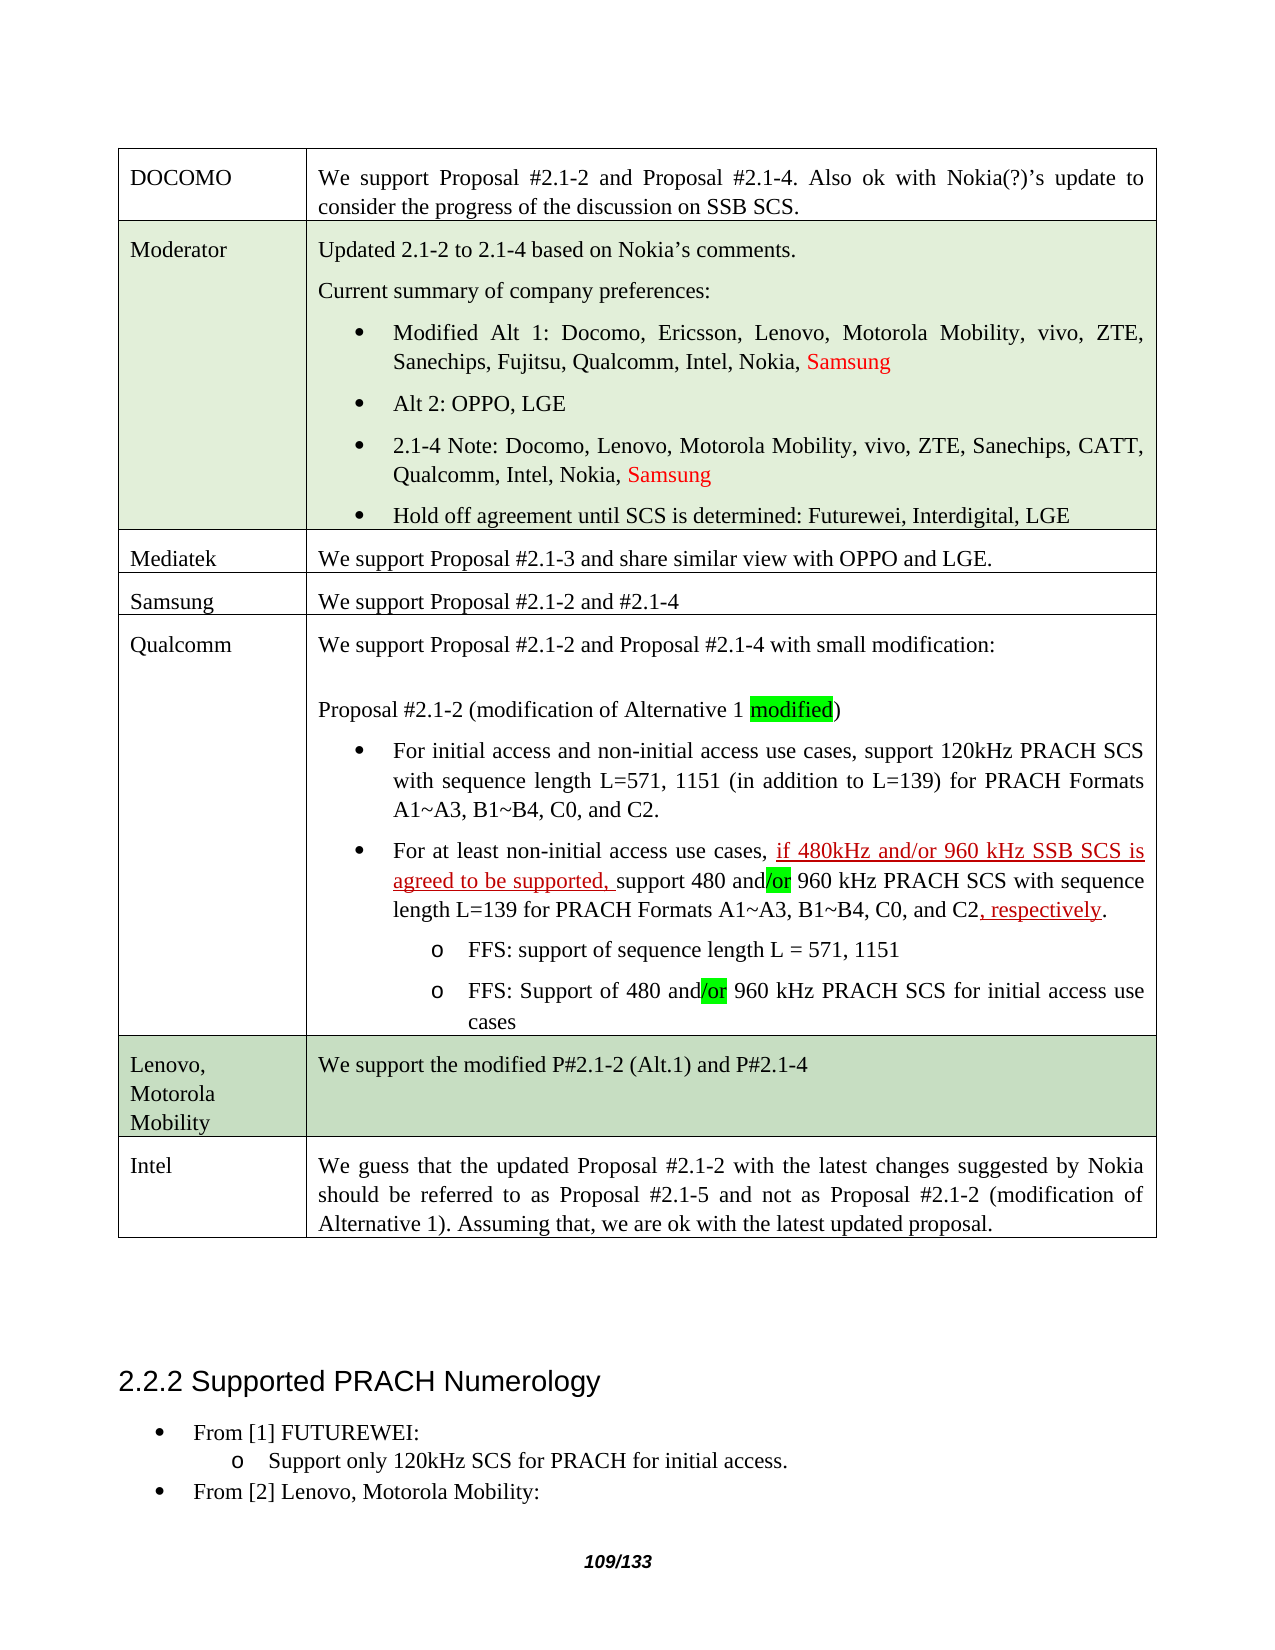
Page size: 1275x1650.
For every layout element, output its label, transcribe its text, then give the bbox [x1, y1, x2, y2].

list From [1] FUTUREWEI: [156, 1419, 1157, 1445]
table_cell Updated 2.1-2 to 2.1-4 based on Nokia’s comments. Current summary of company preferences: Modified Alt 1: Docomo, Ericsson, Lenovo, Motorola Mobility, vivo, ZTE, Sanechips, Fujitsu, Qualcomm, Intel, Nokia, Samsung Alt 2: OPPO, LGE 2.1-4 Note: Docomo, Lenovo, Motorola Mobility, vivo, ZTE, Sanechips, CATT, Qualcomm, Intel, Nokia, Samsung Hold off agreement until SCS is determined: Futurewei, Interdigital, LGE [307, 221, 1156, 529]
list Support only 120kHz SCS for PRACH for initial access. [231, 1447, 1157, 1476]
table_cell Qualcomm [119, 615, 306, 1035]
table_cell Intel [119, 1137, 306, 1237]
table_cell We support Proposal #2.1-2 and Proposal #2.1-4 with small modification: Proposal #2.1-2 (modification of Alternative 1 modified) For initial access and non-initial access use cases, support 120kHz PRACH SCS with sequence length L=571, 1151 (in addition to L=139) for PRACH Formats A1~A3, B1~B4, C0, and C2. For at least non-initial access use cases, if 480kHz and/or 960 kHz SSB SCS is agreed to be supported, support 480 and/or 960 kHz PRACH SCS with sequence length L=139 for PRACH Formats A1~A3, B1~B4, C0, and C2, respectively. FFS: support of sequence length L = 571, 1151 FFS: Support of 480 and/or 960 kHz PRACH SCS for initial access use cases [307, 615, 1156, 1035]
table_cell DOCOMO [119, 149, 306, 219]
table_cell Lenovo, Motorola Mobility [119, 1036, 306, 1136]
table_cell We guess that the updated Proposal #2.1-2 with the latest changes suggested by Nokia should be referred to as Proposal #2.1-5 and not as Proposal #2.1-2 (modification of Alternative 1). Assuming that, we are ok with the latest updated proposal. [307, 1137, 1156, 1237]
list From [2] Lenovo, Motorola Mobility: [156, 1478, 1157, 1504]
table_cell We support the modified P#2.1-2 (Alt.1) and P#2.1-4 [307, 1036, 1156, 1136]
table_cell Mediatek [119, 530, 306, 572]
table_cell We support Proposal #2.1-2 and #2.1-4 [307, 573, 1156, 614]
table_cell Samsung [119, 573, 306, 614]
table_cell We support Proposal #2.1-2 and Proposal #2.1-4. Also ok with Nokia(?)’s update to consider the progress of the discussion on SSB SCS. [307, 149, 1156, 219]
table_cell Moderator [119, 221, 306, 529]
subtitle 2.2.2 Supported PRACH Numerology [118, 1364, 1157, 1398]
table_cell We support Proposal #2.1-3 and share similar view with OPPO and LGE. [307, 530, 1156, 572]
